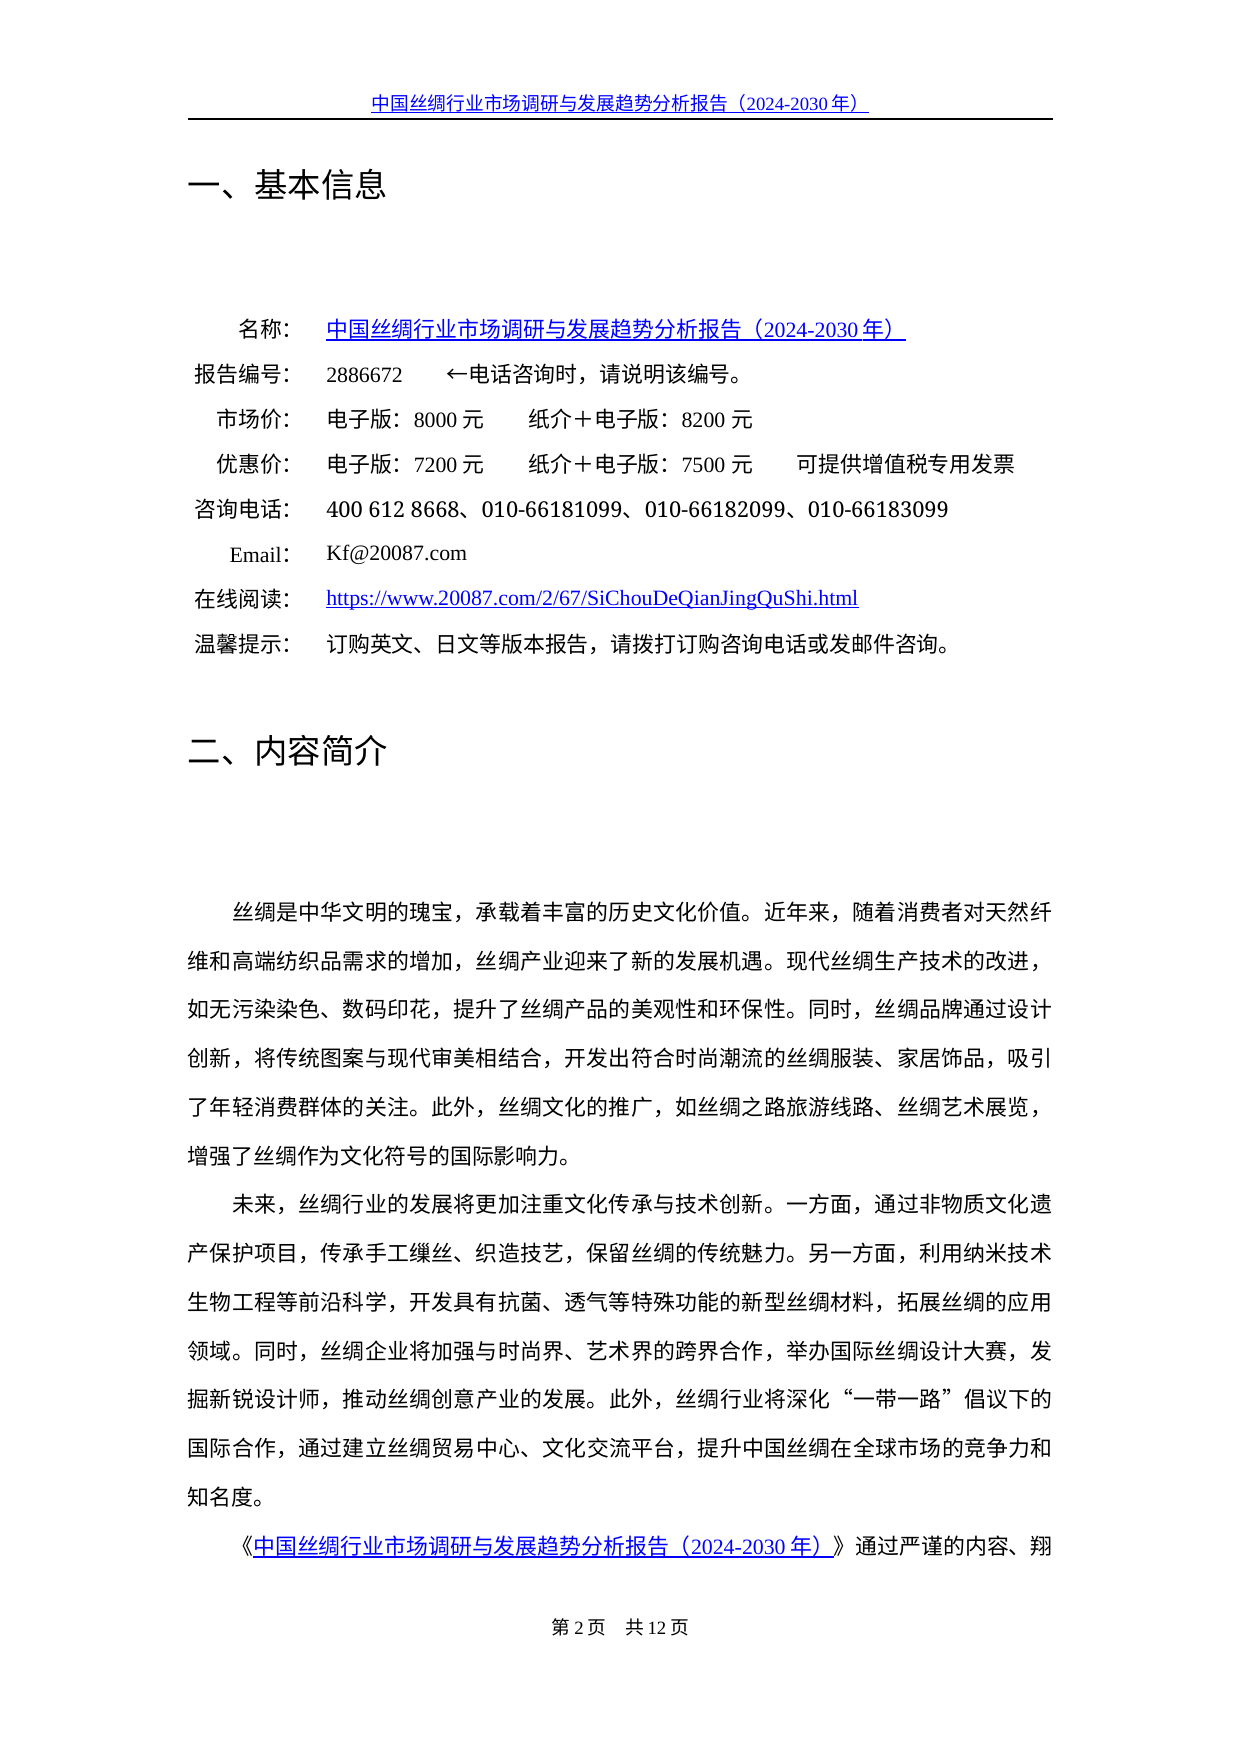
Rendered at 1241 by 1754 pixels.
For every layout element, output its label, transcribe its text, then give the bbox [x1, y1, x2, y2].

table_cell 电子版：8000 元 纸介＋电子版：8200 元 [315, 402, 1073, 447]
table_cell 订购英文、日文等版本报告，请拨打订购咨询电话或发邮件咨询。 [315, 627, 1073, 672]
table_cell 温馨提示： [167, 627, 315, 672]
table_header 中国丝绸行业市场调研与发展趋势分析报告（2024-2030年） [315, 312, 1073, 357]
table_cell 优惠价： [167, 447, 315, 492]
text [187, 894, 1053, 1561]
table_cell 咨询电话： [167, 492, 315, 537]
table_cell Email： [167, 537, 315, 582]
table_cell 报告编号： [167, 357, 315, 402]
table_header 名称： [167, 312, 315, 357]
title 二、内容简介 [187, 717, 1053, 782]
table_cell 电子版：7200 元 纸介＋电子版：7500 元 可提供增值税专用发票 [315, 447, 1073, 492]
table_cell 400 612 8668、010-66181099、010-66182099、010-66183099 [315, 492, 1073, 537]
title 一、基本信息 [187, 150, 1053, 215]
table_cell 市场价： [167, 402, 315, 447]
table_cell 2886672 ←电话咨询时，请说明该编号。 [315, 357, 1073, 402]
table_cell 在线阅读： [167, 582, 315, 627]
table_cell Kf@20087.com [315, 537, 1073, 582]
table_cell [315, 582, 1073, 627]
